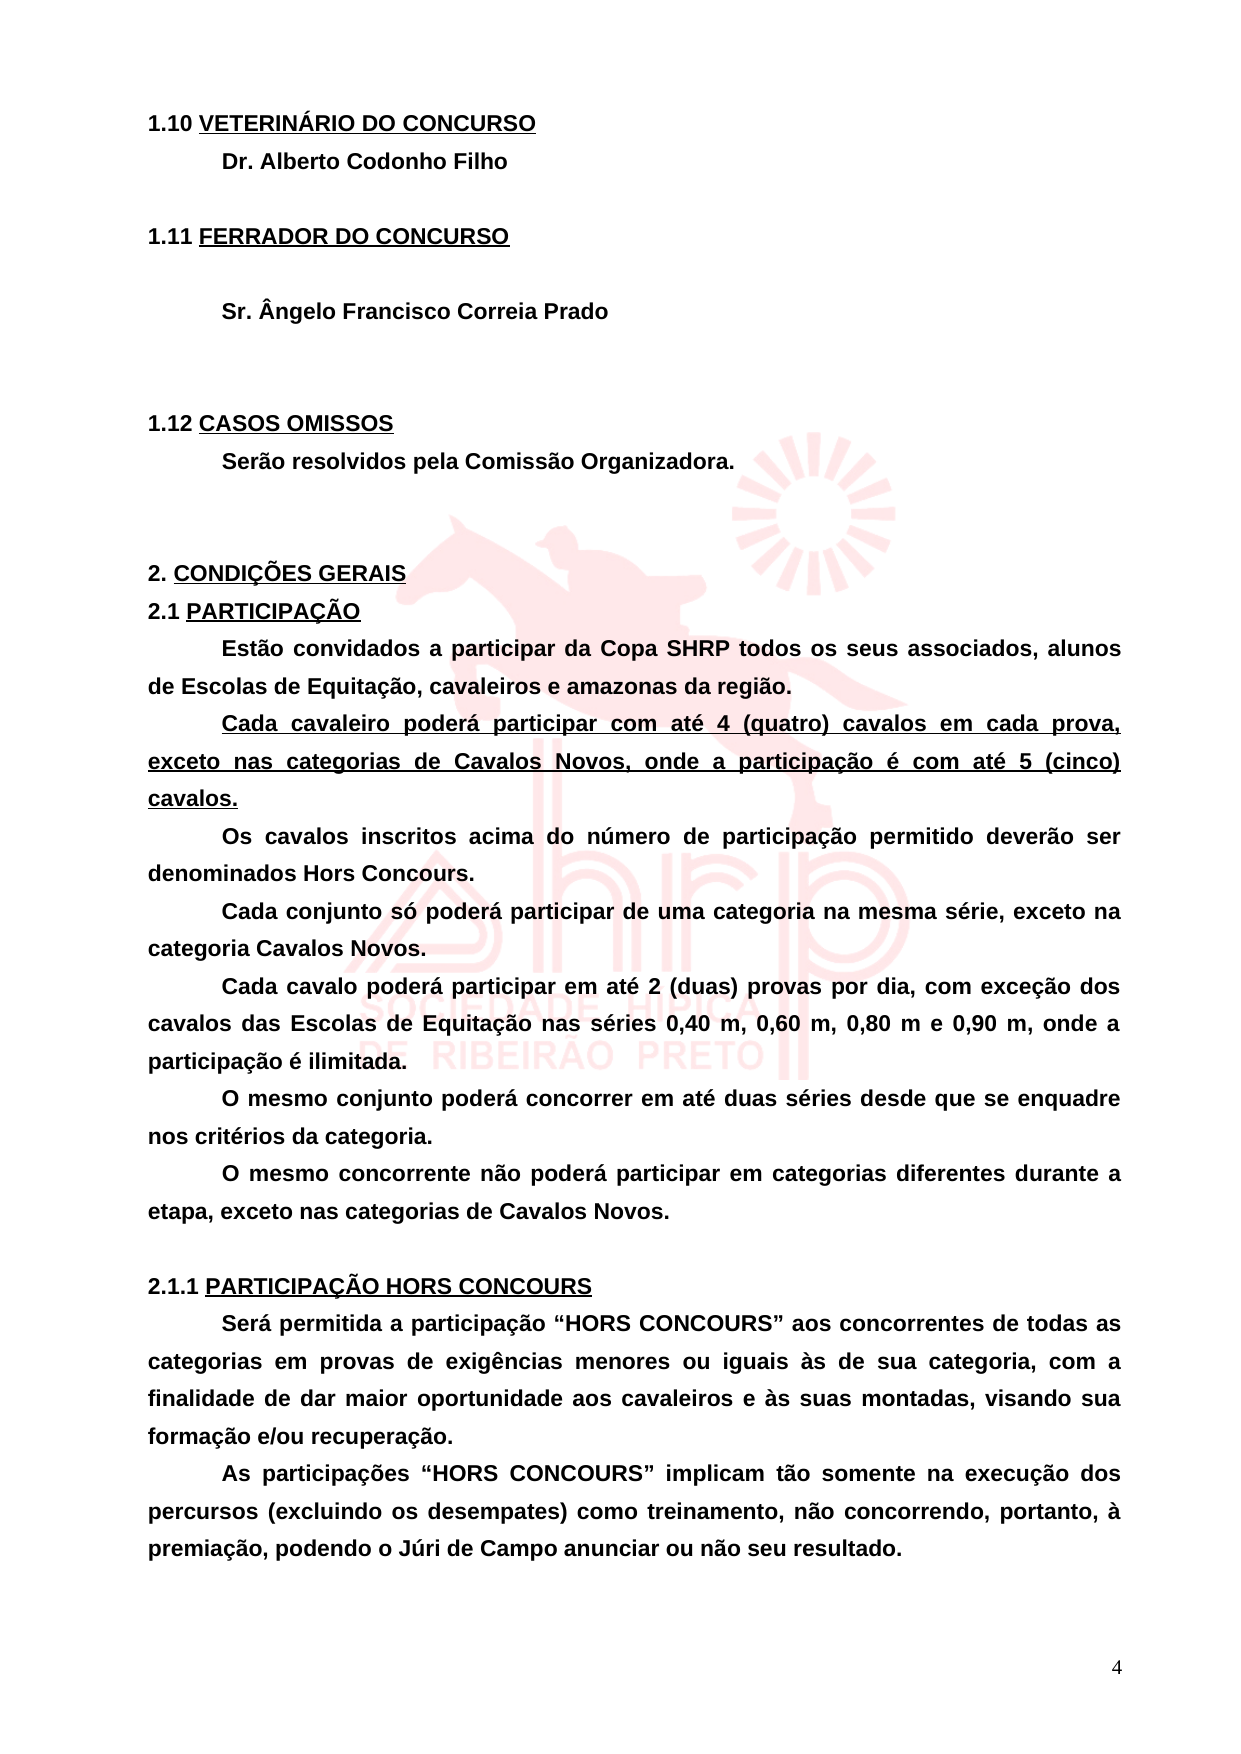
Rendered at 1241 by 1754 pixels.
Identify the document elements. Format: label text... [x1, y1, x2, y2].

text 1.11 FERRADOR DO CONCURSO [148, 212, 1122, 249]
text 2.1 PARTICIPAÇÃO [148, 587, 1122, 624]
text 2. CONDIÇÕES GERAIS [148, 549, 1122, 587]
text Será permitida a participação “HORS CONCOURS” aos concorrentes de todas as categorias em provas de exigências menores ou iguais às de sua categoria, com a finalidade de dar maior oportunidade aos cavaleiros e às suas montadas, visando sua formação e/ou recuperação. [148, 1299, 1122, 1449]
text As participações “HORS CONCOURS” implicam tão somente na execução dos percursos (excluindo os desempates) como treinamento, não concorrendo, portanto, à premiação, podendo o Júri de Campo anunciar ou não seu resultado. [148, 1449, 1122, 1562]
text Serão resolvidos pela Comissão Organizadora. [148, 437, 1122, 474]
text O mesmo concorrente não poderá participar em categorias diferentes durante a etapa, exceto nas categorias de Cavalos Novos. [148, 1149, 1122, 1224]
text Cada cavalo poderá participar em até 2 (duas) provas por dia, com exceção dos cavalos das Escolas de Equitação nas séries 0,40 m, 0,60 m, 0,80 m e 0,90 m, onde a participação é ilimitada. [148, 962, 1122, 1074]
text 1.10 VETERINÁRIO DO CONCURSO [148, 99, 1122, 137]
text Cada cavaleiro poderá participar com até 4 (quatro) cavalos em cada prova, exceto nas categorias de Cavalos Novos, onde a participação é com até 5 (cinco) cavalos. [148, 699, 1122, 812]
text Estão convidados a participar da Copa SHRP todos os seus associados, alunos de Escolas de Equitação, cavaleiros e amazonas da região. [148, 624, 1122, 699]
text Cada conjunto só poderá participar de uma categoria na mesma série, exceto na categoria Cavalos Novos. [148, 887, 1122, 962]
text 1.12 CASOS OMISSOS [148, 399, 1122, 437]
text Os cavalos inscritos acima do número de participação permitido deverão ser denominados Hors Concours. [148, 812, 1122, 887]
text Dr. Alberto Codonho Filho [148, 137, 1122, 174]
text Sr. Ângelo Francisco Correia Prado [148, 287, 1122, 324]
text O mesmo conjunto poderá concorrer em até duas séries desde que se enquadre nos critérios da categoria. [148, 1074, 1122, 1149]
text 2.1.1 PARTICIPAÇÃO HORS CONCOURS [148, 1262, 1122, 1299]
